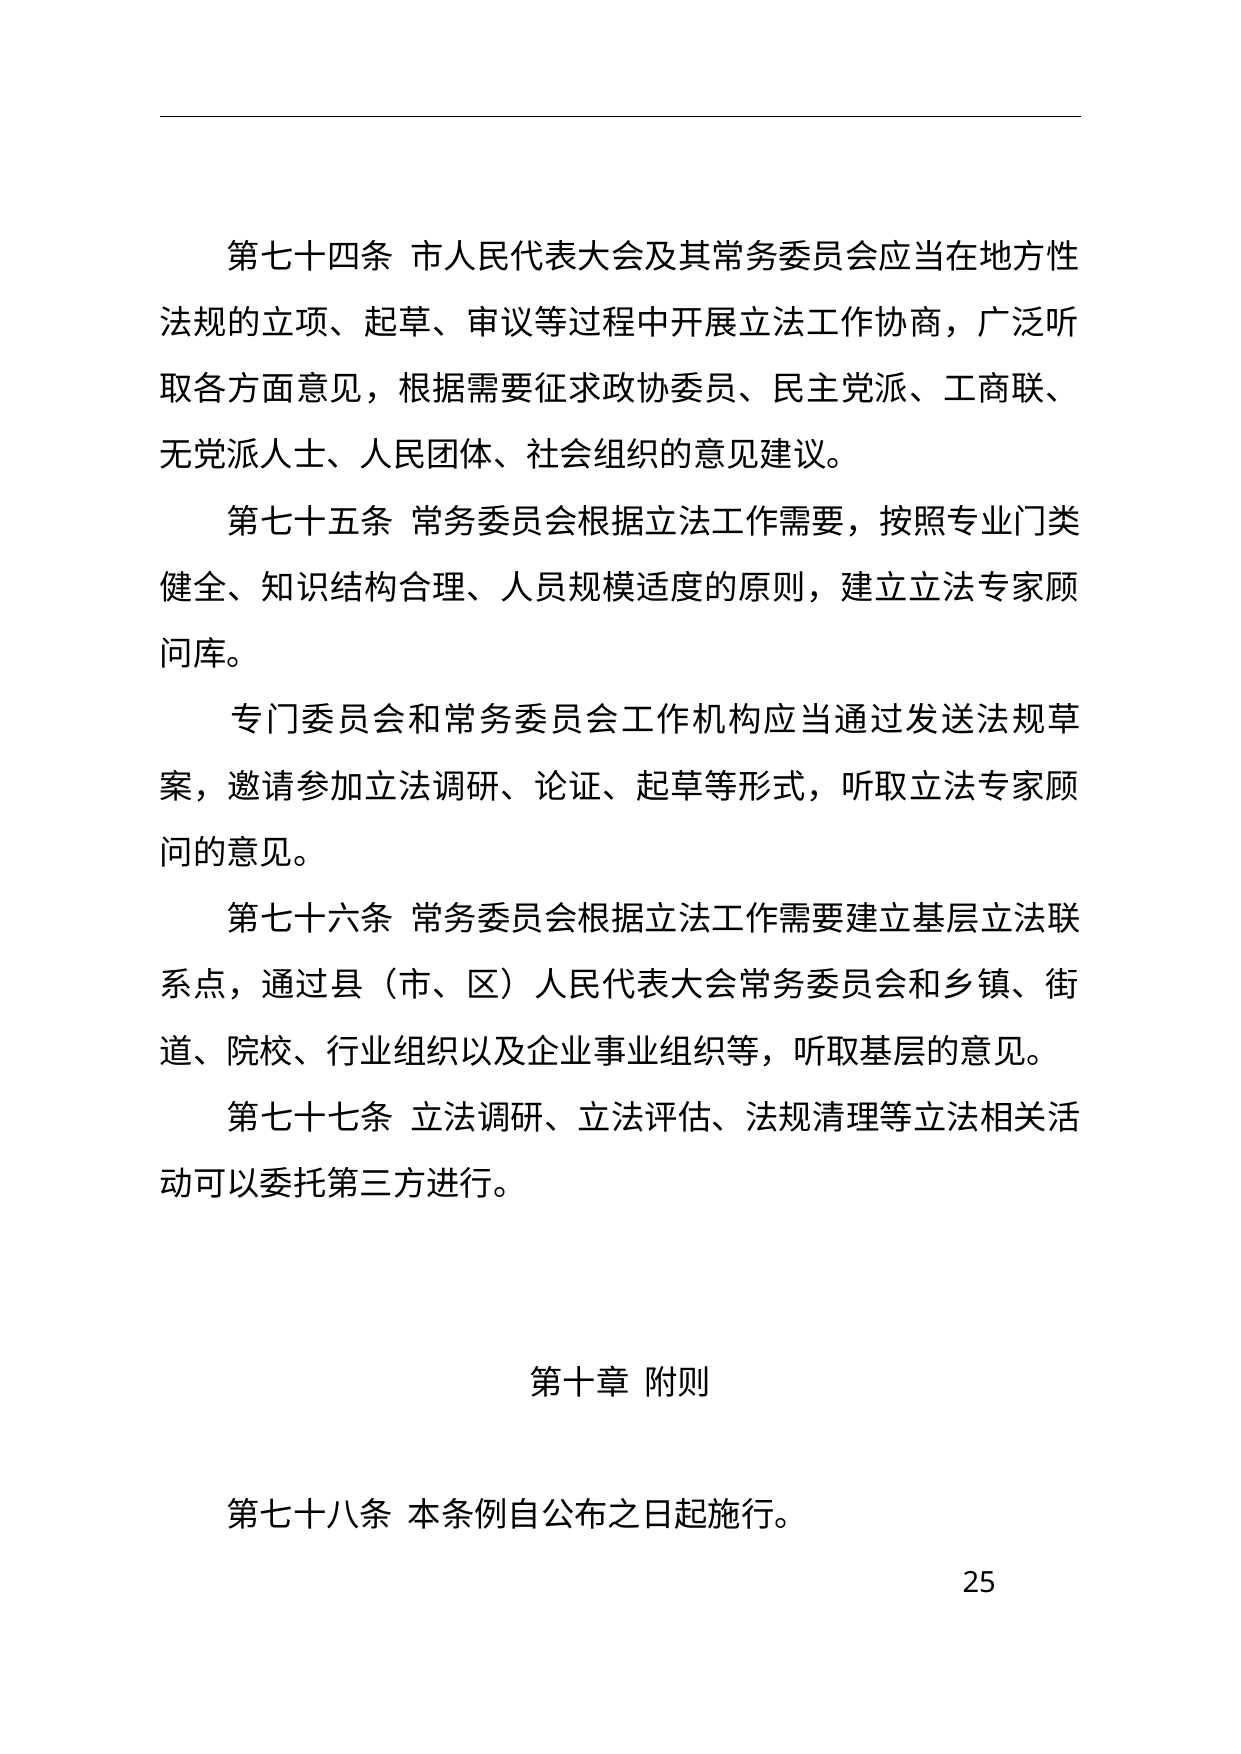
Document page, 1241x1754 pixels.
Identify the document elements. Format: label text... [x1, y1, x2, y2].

text 第七十五条 常务委员会根据立法工作需要，按照专业门类健全、知识结构合理、人员规模适度的原则，建立立法专家顾问库。 [159, 485, 1081, 684]
text 第七十七条 立法调研、立法评估、法规清理等立法相关活动可以委托第三方进行。 [159, 1082, 1081, 1214]
text 第七十六条 常务委员会根据立法工作需要建立基层立法联系点，通过县（市、区）人民代表大会常务委员会和乡镇、街道、院校、行业组织以及企业事业组织等，听取基层的意见。 [159, 883, 1081, 1082]
text 第十章 附则 [159, 1347, 1081, 1413]
text 第七十四条 市人民代表大会及其常务委员会应当在地方性法规的立项、起草、审议等过程中开展立法工作协商，广泛听取各方面意见，根据需要征求政协委员、民主党派、工商联、无党派人士、人民团体、社会组织的意见建议。 [159, 220, 1081, 485]
text 第七十八条 本条例自公布之日起施行。 [159, 1479, 1081, 1545]
text 专门委员会和常务委员会工作机构应当通过发送法规草案，邀请参加立法调研、论证、起草等形式，听取立法专家顾问的意见。 [159, 684, 1081, 883]
